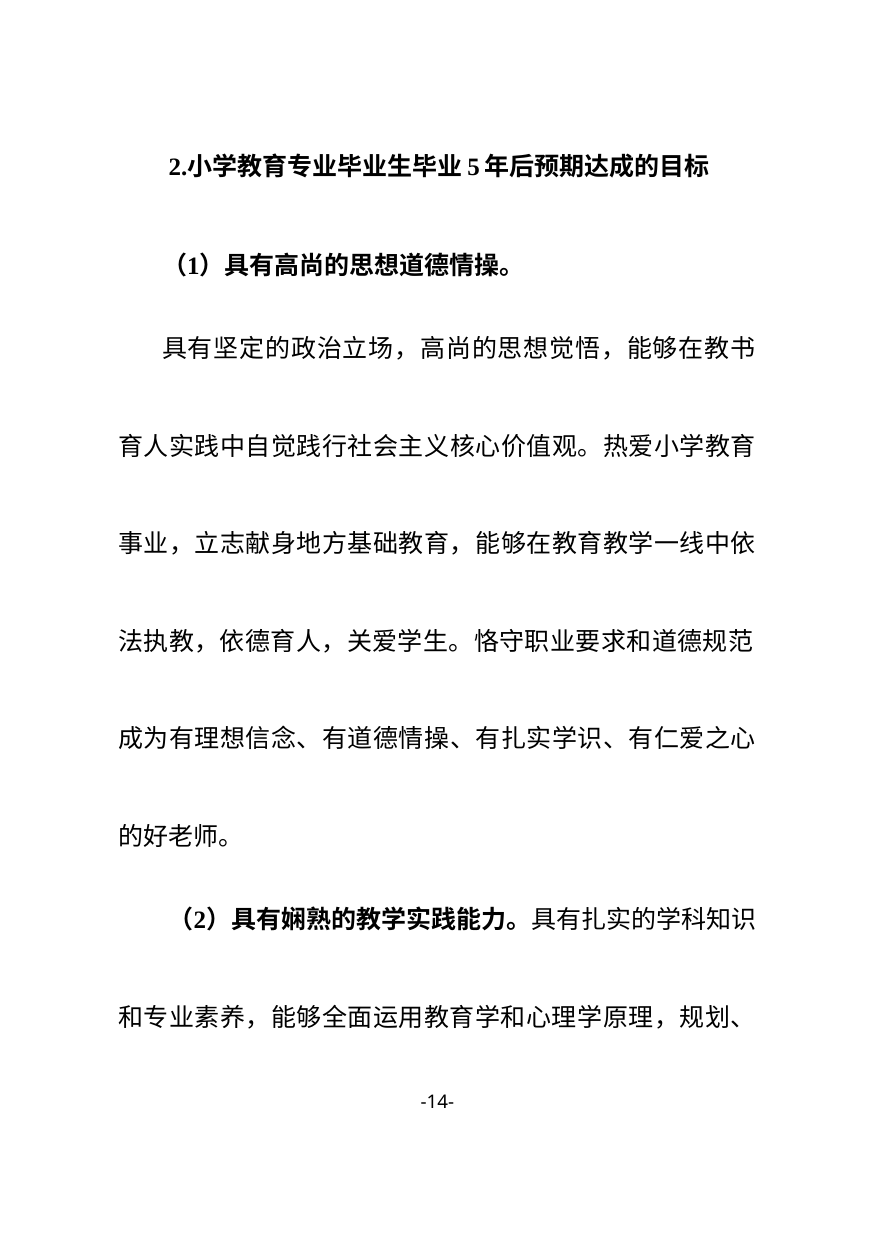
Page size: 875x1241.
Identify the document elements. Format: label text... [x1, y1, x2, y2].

list 具有坚定的政治立场，高尚的思想觉悟，能够在教书育人实践中自觉践行社会主义核心价值观。热爱小学教育事业，立志献身地方基础教育，能够在教育教学一线中依法执教，依德育人，关爱学生。恪守职业要求和道德规范，成为有理想信念、有道德情操、有扎实学识、有仁爱之心的好老师。 [118, 314, 756, 867]
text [118, 885, 756, 1048]
list （1）具有高尚的思想道德情操。 [118, 231, 756, 296]
subtitle 2.小学教育专业毕业生毕业5年后预期达成的目标 [118, 132, 756, 197]
